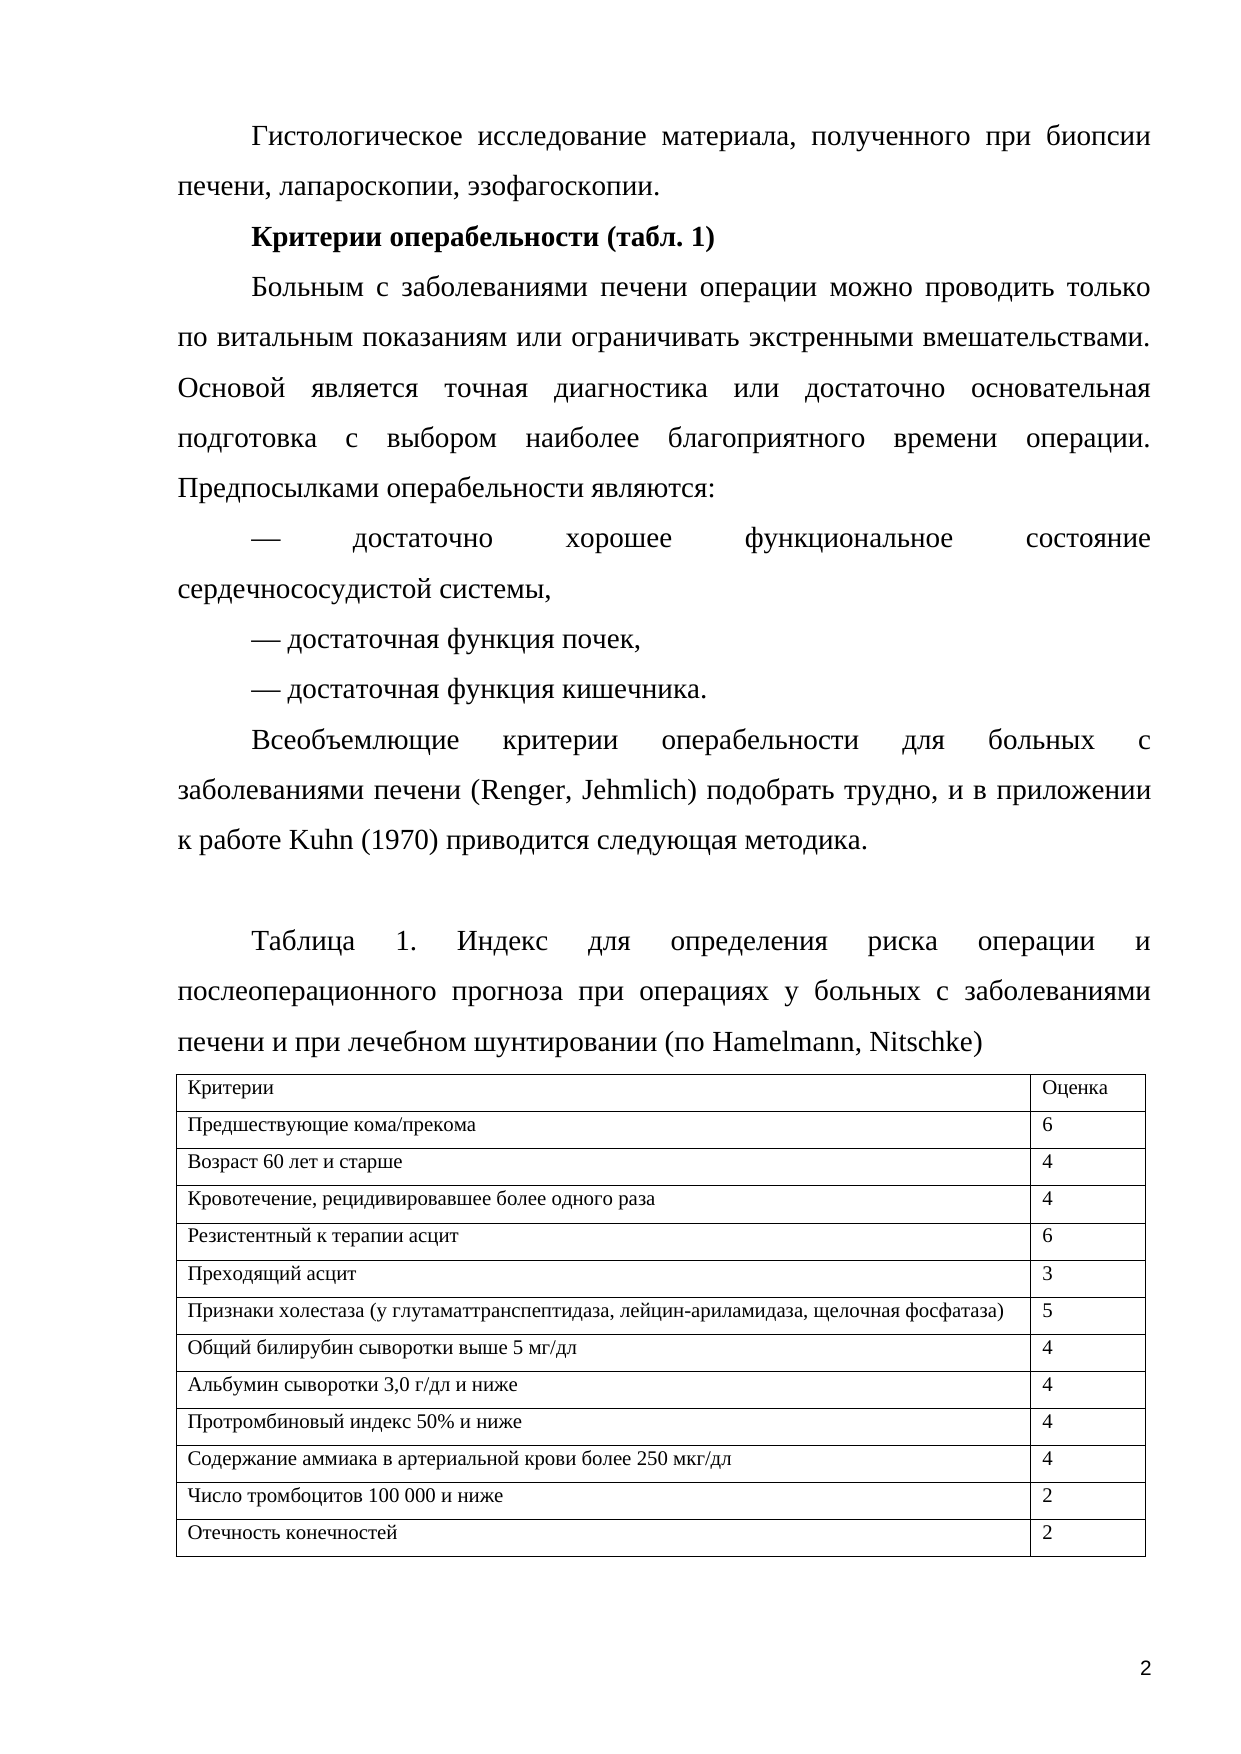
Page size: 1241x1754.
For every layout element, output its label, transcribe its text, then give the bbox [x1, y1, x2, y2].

text Больным с заболеваниями печени операции можно проводить только по витальным показаниям или ограничивать экстренными вмешательствами. Основой является точная диагностика или достаточно основательная подготовка с выбором наиболее благоприятного времени операции. Предпосылками операбельности являются: [177, 269, 1152, 504]
text Таблица 1. Индекс для определения риска операции и послеоперационного прогноза при операциях у больных с заболеваниями печени и при лечебном шунтировании (по Hamelmann, Nitschke) [177, 923, 1152, 1057]
table_cell 6 [1031, 1224, 1145, 1259]
table_cell Отечность конечностей [177, 1520, 1030, 1556]
table_cell 4 [1031, 1335, 1145, 1371]
table_cell Протромбиновый индекс 50% и ниже [177, 1409, 1030, 1445]
table_cell 2 [1031, 1483, 1145, 1519]
table_cell Содержание аммиака в артериальной крови более 250 мкг/дл [177, 1446, 1030, 1482]
table_cell Возраст 60 лет и старше [177, 1149, 1030, 1185]
table_cell 3 [1031, 1261, 1145, 1297]
table_cell 6 [1031, 1112, 1145, 1148]
text Критерии операбельности (табл. 1) [177, 219, 1152, 252]
table_header Оценка [1031, 1075, 1145, 1111]
table_cell Предшествующие кома/прекома [177, 1112, 1030, 1148]
table_header Критерии [177, 1075, 1030, 1111]
table_cell 5 [1031, 1298, 1145, 1334]
table_cell Преходящий асцит [177, 1261, 1030, 1297]
table_cell 2 [1031, 1520, 1145, 1556]
table_cell 4 [1031, 1372, 1145, 1408]
table_cell Признаки холестаза (у глутаматтранспептидаза, лейцин-ариламидаза, щелочная фосфатаза) [177, 1298, 1030, 1334]
text — достаточная функция кишечника. [177, 672, 1152, 705]
table_cell 4 [1031, 1409, 1145, 1445]
text Гистологическое исследование материала, полученного при биопсии печени, лапароскопии, эзофагоскопии. [177, 118, 1152, 202]
table_cell Общий билирубин сыворотки выше 5 мг/дл [177, 1335, 1030, 1371]
text — достаточно хорошее функциональное состояние сердечнососудистой системы, [177, 521, 1152, 604]
table_cell Резистентный к терапии асцит [177, 1224, 1030, 1259]
table_cell Кровотечение, рецидивировавшее более одного раза [177, 1186, 1030, 1222]
text — достаточная функция почек, [177, 621, 1152, 655]
table_cell Число тромбоцитов 100 000 и ниже [177, 1483, 1030, 1519]
table_cell 4 [1031, 1446, 1145, 1482]
table_cell 4 [1031, 1149, 1145, 1185]
table_cell Альбумин сыворотки 3,0 г/дл и ниже [177, 1372, 1030, 1408]
text Всеобъемлющие критерии операбельности для больных с заболеваниями печени (Renger, Jehmlich) подобрать трудно, и в приложении к работе Kuhn (1970) приводится следующая методика. [177, 722, 1152, 856]
table_cell 4 [1031, 1186, 1145, 1222]
